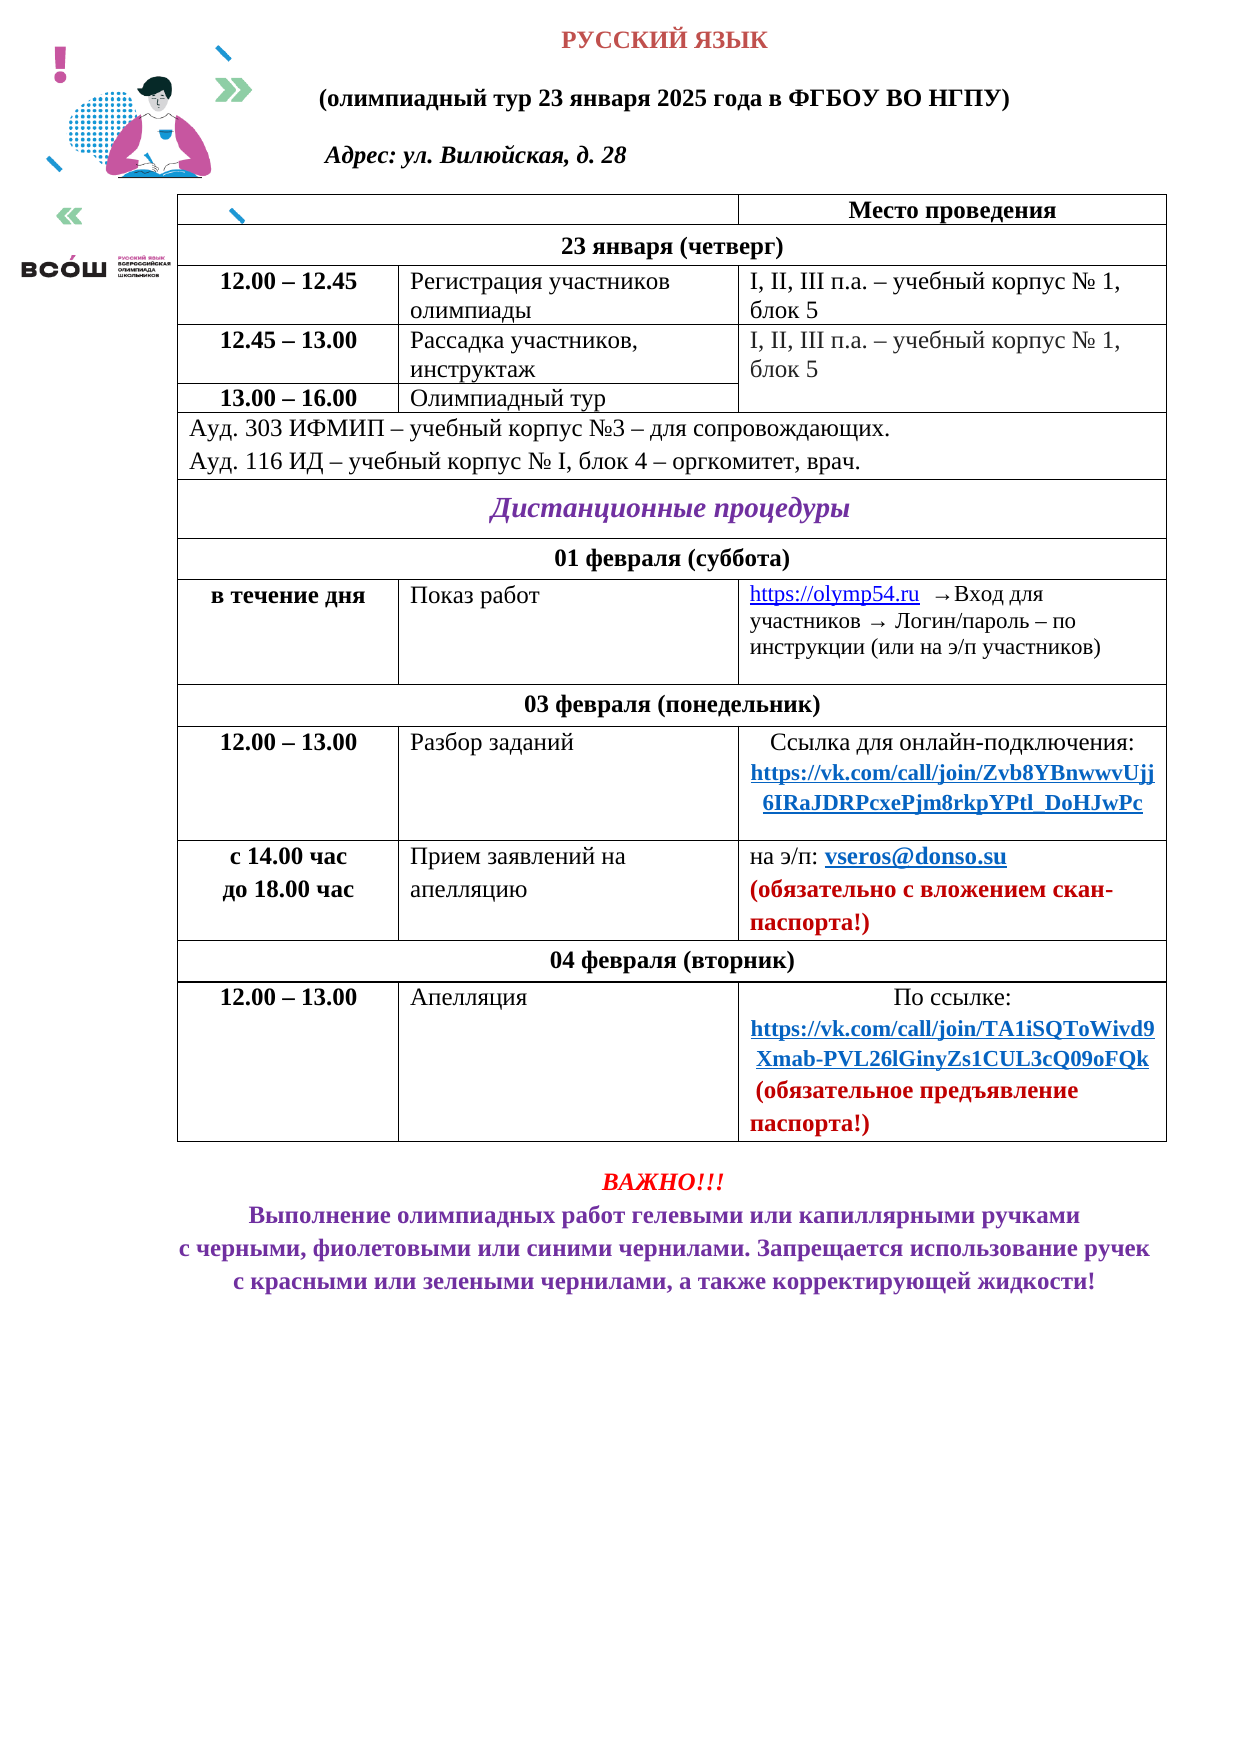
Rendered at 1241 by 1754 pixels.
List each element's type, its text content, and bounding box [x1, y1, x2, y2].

table_header Место проведения [739, 195, 1166, 224]
table_header [178, 195, 738, 224]
table_cell с 14.00 час до 18.00 час [178, 841, 398, 940]
table_cell Ссылка для онлайн-подключения: https://vk.com/call/join/Zvb8YBnwwvUjj6IRaJDRPcxePjm8rkpYPtl_DoHJwPc [739, 727, 1166, 840]
picture [4, 0, 297, 291]
table_cell 12.00 – 12.45 [178, 266, 398, 324]
text (олимпиадный тур 23 января 2025 года в ФГБОУ ВО НГПУ) [177, 83, 1152, 112]
table_cell Прием заявлений на апелляцию [399, 841, 738, 940]
table_cell 12.45 – 13.00 [178, 325, 398, 382]
table_cell 03 февраля (понедельник) [178, 685, 1166, 726]
table_cell 12.00 – 13.00 [178, 983, 398, 1141]
text с черными, фиолетовыми или синими чернилами. Запрещается использование ручек с красными или зелеными чернилами, а также корректирующей жидкости! [177, 1233, 1152, 1295]
table_cell Рассадка участников, инструктаж [399, 325, 738, 382]
table_cell I, II, III п.а. – учебный корпус № 1, блок 5 [739, 266, 1166, 324]
table_cell 23 января (четверг) [178, 225, 1166, 265]
table_cell Олимпиадный тур [399, 384, 738, 412]
table_cell на э/п: vseros@donso.su (обязательно с вложением скан-паспорта!) [739, 841, 1166, 940]
text Адрес: ул. Вилюйская, д. 28 [251, 140, 1152, 169]
table_cell в течение дня [178, 580, 398, 684]
table_cell Апелляция [399, 983, 738, 1141]
table_cell https://olymp54.ru →Вход для участников → Логин/пароль – по инструкции (или на э/п участников) [739, 580, 1166, 684]
text Выполнение олимпиадных работ гелевыми или капиллярными ручками [177, 1200, 1152, 1229]
table_cell Разбор заданий [399, 727, 738, 840]
table_cell 13.00 – 16.00 [178, 384, 398, 412]
table_cell Показ работ [399, 580, 738, 684]
table_cell 01 февраля (суббота) [178, 539, 1166, 579]
table_cell I, II, III п.а. – учебный корпус № 1, блок 5 [739, 325, 1166, 412]
text ВАЖНО!!! [177, 1167, 1152, 1196]
table_cell 04 февраля (вторник) [178, 941, 1166, 981]
table_cell По ссылке: https://vk.com/call/join/TA1iSQToWivd9Xmab-PVL26lGinyZs1CUL3cQ09oFQk (обязательное предъявление паспорта!) [739, 983, 1166, 1141]
table_cell Регистрация участников олимпиады [399, 266, 738, 324]
table_cell Дистанционные процедуры [178, 480, 1166, 538]
text РУССКИЙ ЯЗЫК [177, 25, 1152, 54]
table_cell Ауд. 303 ИФМИП – учебный корпус №3 – для сопровождающих. Ауд. 116 ИД – учебный корпус № I, блок 4 – оргкомитет, врач. [178, 413, 1166, 479]
table_cell 12.00 – 13.00 [178, 727, 398, 840]
